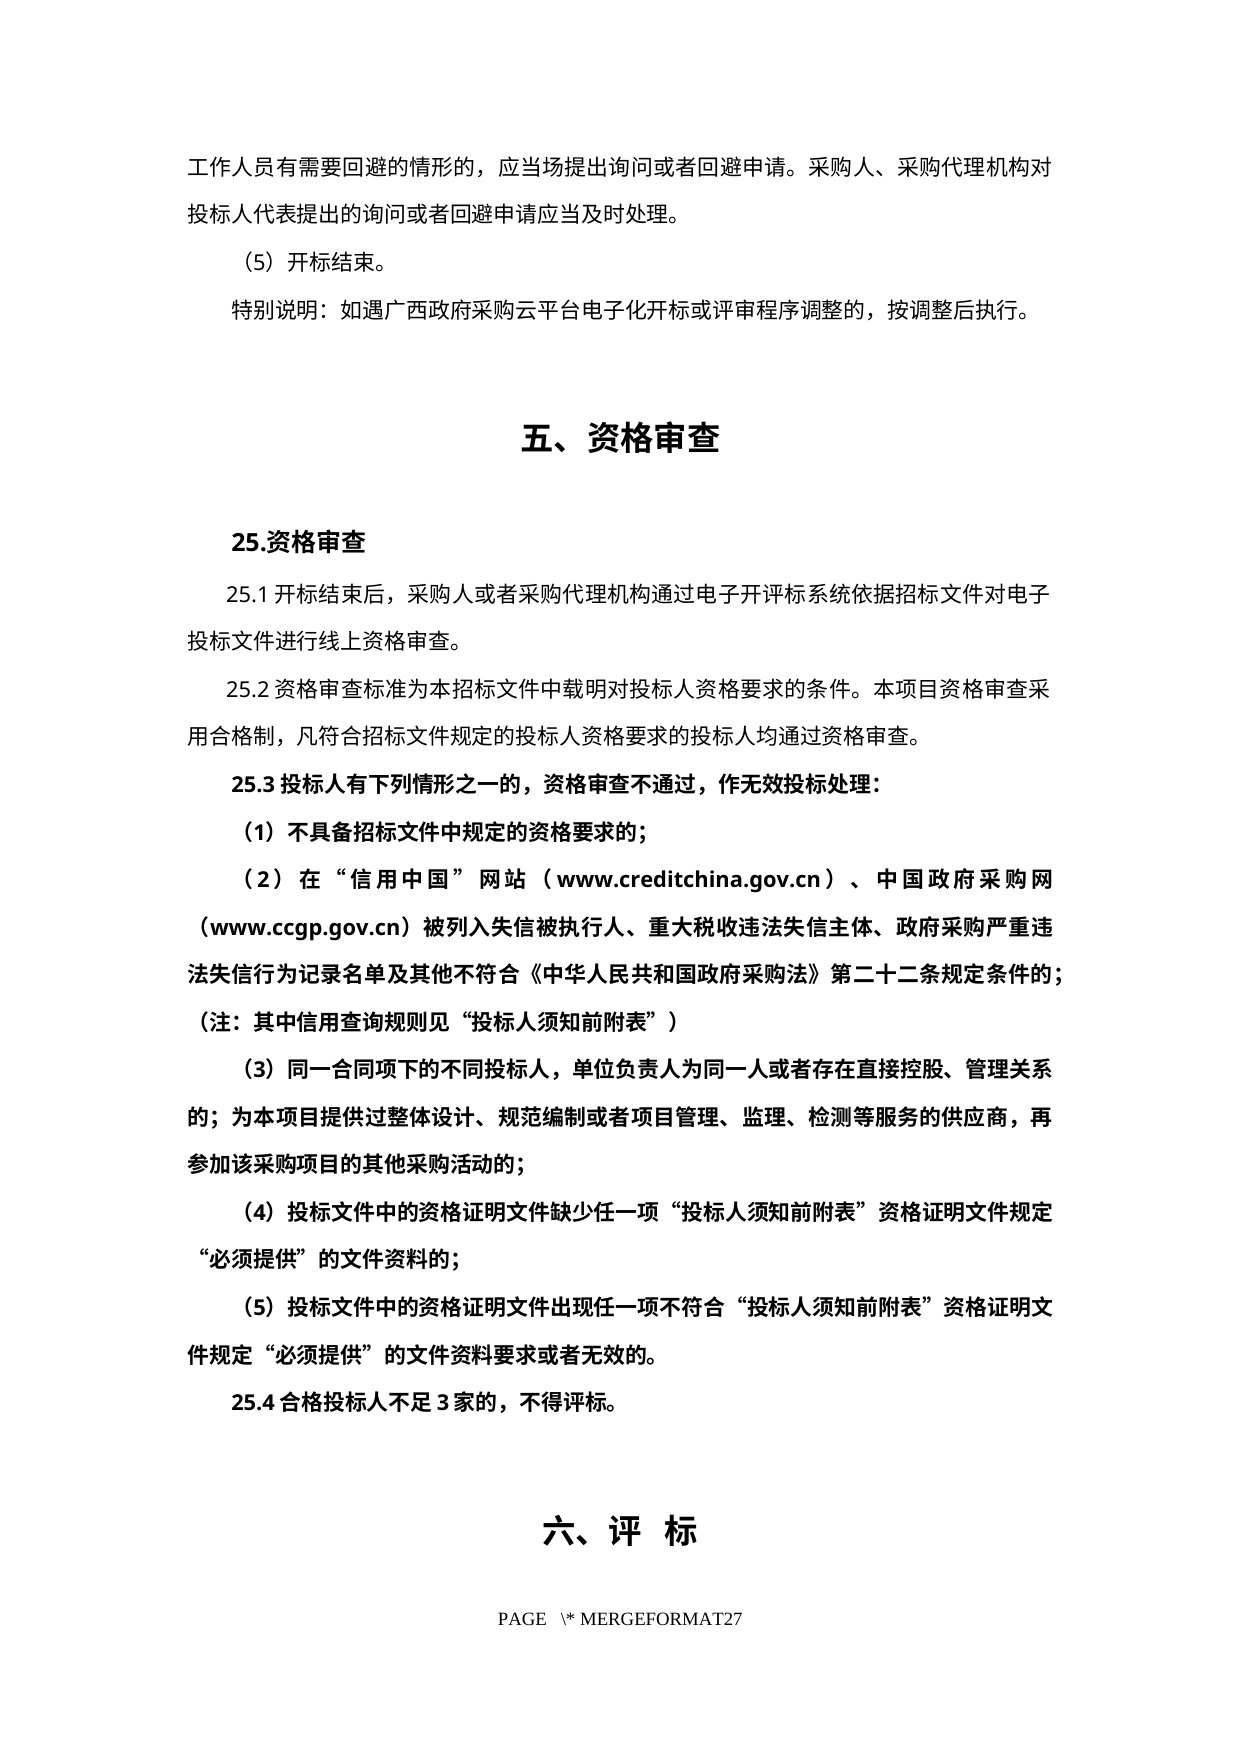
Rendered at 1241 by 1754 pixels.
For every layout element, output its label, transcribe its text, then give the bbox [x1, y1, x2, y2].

text （5）投标文件中的资格证明文件出现任一项不符合“投标人须知前附表”资格证明文件规定“必须提供”的文件资料要求或者无效的。 [187, 1290, 1053, 1369]
text （2）在“信用中国”网站（www.creditchina.gov.cn）、中国政府采购网（www.ccgp.gov.cn）被列入失信被执行人、重大税收违法失信主体、政府采购严重违法失信行为记录名单及其他不符合《中华人民共和国政府采购法》第二十二条规定条件的；（注：其中信用查询规则见“投标人须知前附表”） [187, 862, 1053, 1036]
text （5）开标结束。 [187, 245, 1053, 277]
text （1）不具备招标文件中规定的资格要求的； [187, 814, 1053, 846]
subtitle 25.3 投标人有下列情形之一的，资格审查不通过，作无效投标处理： [187, 767, 1053, 799]
subtitle 五、资格审查 [187, 412, 1053, 460]
subtitle 六、评 标 [187, 1504, 1053, 1553]
subtitle 25.资格审查 [231, 522, 1053, 558]
subtitle 25.2资格审查标准为本招标文件中载明对投标人资格要求的条件。本项目资格审查采用合格制，凡符合招标文件规定的投标人资格要求的投标人均通过资格审查。 [187, 672, 1053, 751]
text （4）投标文件中的资格证明文件缺少任一项“投标人须知前附表”资格证明文件规定“必须提供”的文件资料的； [187, 1195, 1053, 1274]
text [187, 150, 1053, 229]
subtitle 25.1开标结束后，采购人或者采购代理机构通过电子开评标系统依据招标文件对电子投标文件进行线上资格审查。 [187, 577, 1053, 656]
text （3）同一合同项下的不同投标人，单位负责人为同一人或者存在直接控股、管理关系的；为本项目提供过整体设计、规范编制或者项目管理、监理、检测等服务的供应商，再参加该采购项目的其他采购活动的； [187, 1052, 1053, 1179]
subtitle 25.4合格投标人不足3家的，不得评标。 [231, 1385, 1053, 1417]
text 特别说明：如遇广西政府采购云平台电子化开标或评审程序调整的，按调整后执行。 [187, 293, 1053, 324]
